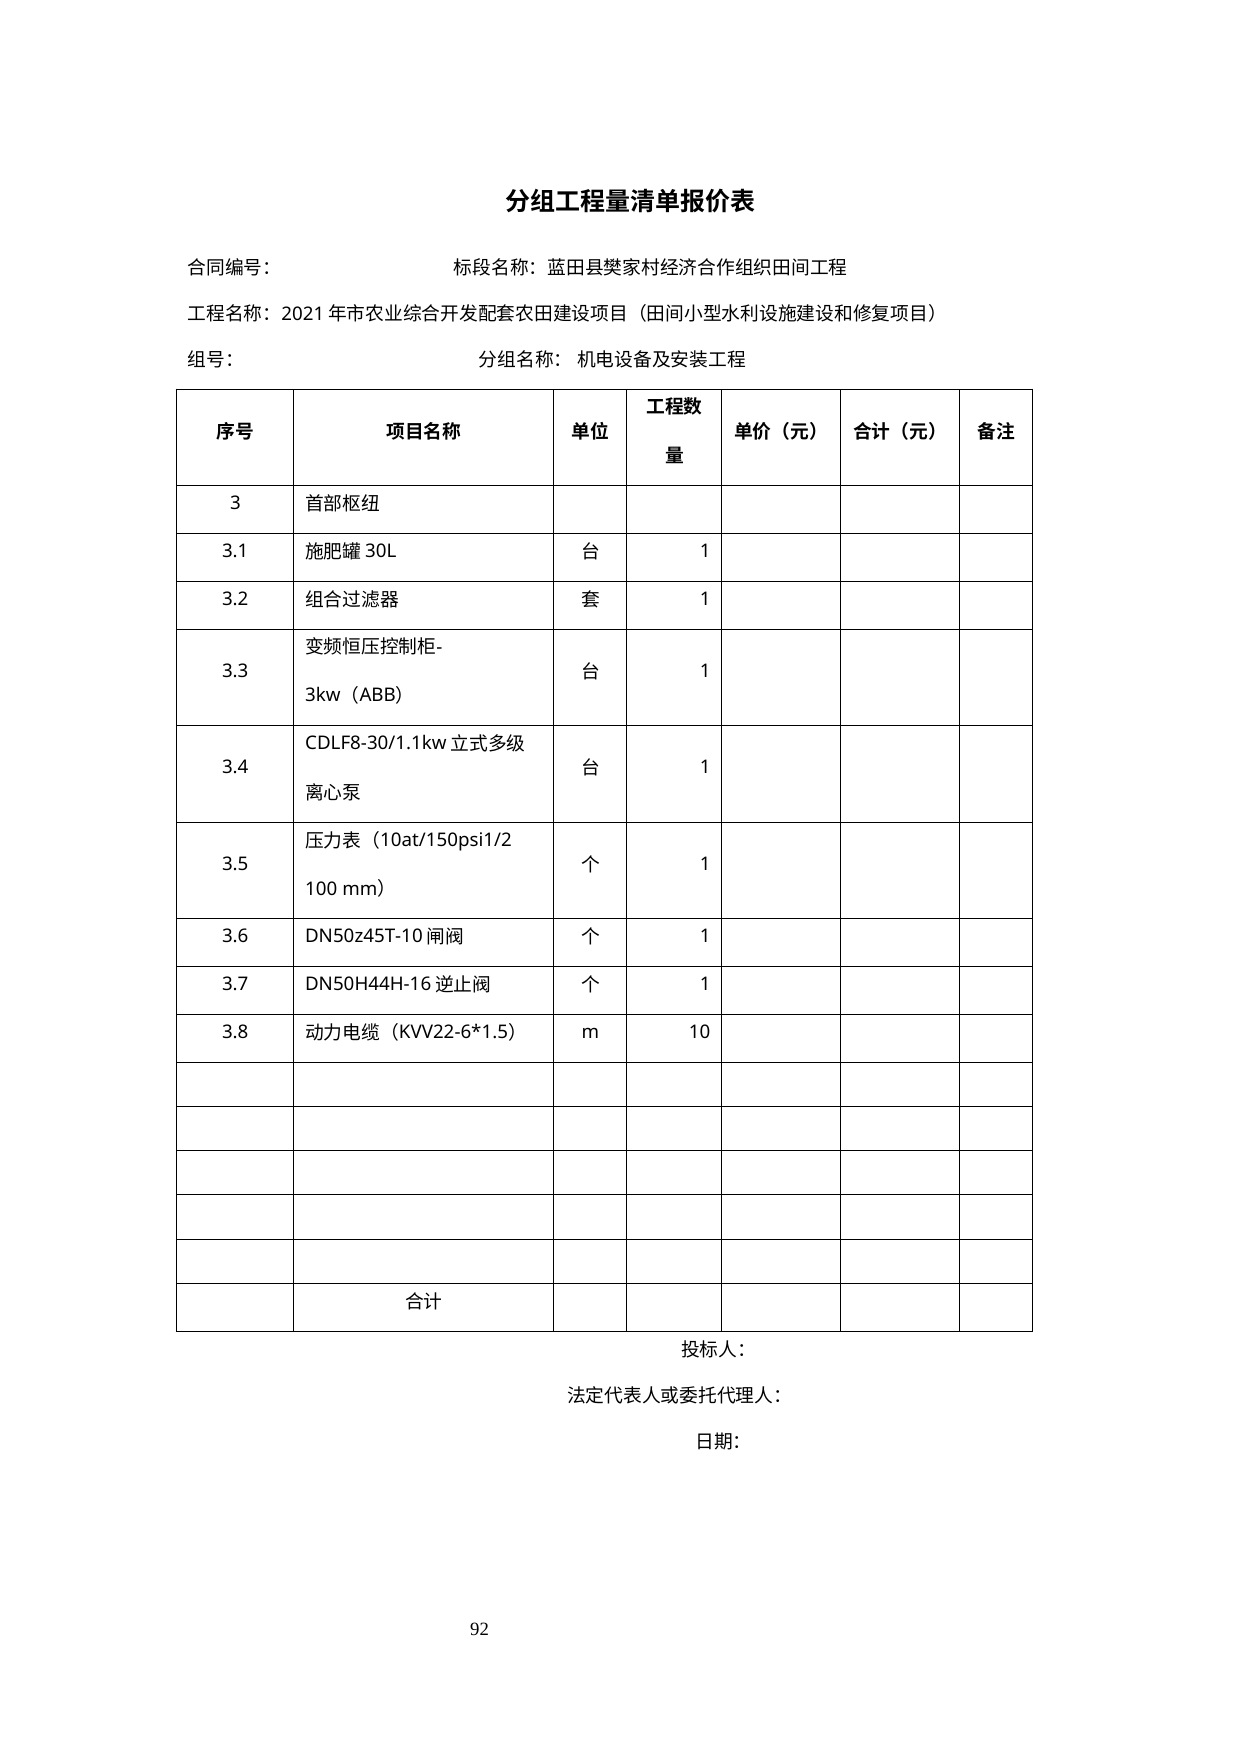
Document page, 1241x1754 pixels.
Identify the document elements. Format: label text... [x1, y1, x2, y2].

table_cell [960, 1195, 1032, 1239]
table_cell [627, 1195, 721, 1239]
table_cell [554, 1284, 626, 1331]
table_cell [294, 1151, 553, 1194]
table_cell [177, 1240, 293, 1283]
table_cell [960, 486, 1032, 533]
table_cell [841, 1195, 959, 1239]
table_cell [722, 967, 840, 1014]
table_cell 3 [177, 486, 293, 533]
table_cell [722, 582, 840, 628]
table_cell 个 [554, 967, 626, 1014]
table_cell 台 [554, 630, 626, 725]
table_cell [722, 726, 840, 822]
table_cell [554, 1063, 626, 1106]
table_cell [841, 1284, 959, 1331]
table_cell 1 [627, 919, 721, 966]
table_cell [627, 1151, 721, 1194]
table_cell [841, 919, 959, 966]
table_cell 1 [627, 534, 721, 581]
table_cell [177, 1195, 293, 1239]
table_cell [960, 582, 1032, 628]
table_cell [722, 1195, 840, 1239]
table_cell 动力电缆（KVV22-6*1.5） [294, 1015, 553, 1062]
table_cell [627, 1284, 721, 1331]
text 分组工程量清单报价表 [187, 167, 1053, 232]
table_cell [177, 1151, 293, 1194]
table_cell [841, 1107, 959, 1150]
table_cell [627, 1107, 721, 1150]
table_cell 施肥罐30L [294, 534, 553, 581]
table_cell [841, 967, 959, 1014]
table_cell [841, 1063, 959, 1106]
table_header 单价（元） [722, 390, 840, 485]
table_cell [627, 486, 721, 533]
table_cell 3.3 [177, 630, 293, 725]
table_cell 套 [554, 582, 626, 628]
table_cell 1 [627, 582, 721, 628]
table_cell [294, 1240, 553, 1283]
table_cell 10 [627, 1015, 721, 1062]
table_cell 3.4 [177, 726, 293, 822]
table_cell 3.5 [177, 823, 293, 918]
text 合同编号： 标段名称：蓝田县樊家村经济合作组织田间工程 [187, 250, 1053, 283]
table_cell [554, 1107, 626, 1150]
table_cell [722, 534, 840, 581]
table_header 工程数量 [627, 390, 721, 485]
table_cell [841, 726, 959, 822]
table_cell [722, 630, 840, 725]
text 日期： [187, 1424, 1053, 1456]
table_cell [960, 1151, 1032, 1194]
table_cell [554, 1240, 626, 1283]
table_cell DN50H44H-16逆止阀 [294, 967, 553, 1014]
text 工程名称：2021年市农业综合开发配套农田建设项目（田间小型水利设施建设和修复项目） [187, 296, 1053, 329]
table_cell [960, 919, 1032, 966]
table_header 合计（元） [841, 390, 959, 485]
table_cell [722, 823, 840, 918]
table_cell [722, 1107, 840, 1150]
table_cell 3.8 [177, 1015, 293, 1062]
table_cell [960, 1240, 1032, 1283]
table_cell CDLF8-30/1.1kw立式多级离心泵 [294, 726, 553, 822]
table_cell [841, 630, 959, 725]
table_cell [960, 1284, 1032, 1331]
table_cell [722, 1151, 840, 1194]
table_cell [722, 486, 840, 533]
table_cell 3.7 [177, 967, 293, 1014]
table_cell [722, 1015, 840, 1062]
table_cell [960, 1015, 1032, 1062]
table_cell 1 [627, 630, 721, 725]
table_cell 3.6 [177, 919, 293, 966]
table_cell 3.2 [177, 582, 293, 628]
table_cell 台 [554, 726, 626, 822]
table_cell [960, 1107, 1032, 1150]
table_cell [960, 630, 1032, 725]
table_cell [960, 967, 1032, 1014]
table_cell [177, 1107, 293, 1150]
table_cell [722, 1284, 840, 1331]
table_cell [177, 1284, 293, 1331]
table_header 项目名称 [294, 390, 553, 485]
table_cell [960, 823, 1032, 918]
table_cell [294, 1063, 553, 1106]
table_cell [554, 486, 626, 533]
table_cell [841, 823, 959, 918]
table_cell [294, 1195, 553, 1239]
table_cell [627, 1063, 721, 1106]
table_cell 台 [554, 534, 626, 581]
table_cell [841, 582, 959, 628]
table_cell [722, 919, 840, 966]
text 组号： 分组名称： 机电设备及安装工程 [187, 342, 1053, 375]
table_header 备注 [960, 390, 1032, 485]
table_cell m [554, 1015, 626, 1062]
table_cell [177, 1063, 293, 1106]
table_cell [722, 1063, 840, 1106]
table_cell [960, 1063, 1032, 1106]
table_cell 首部枢纽 [294, 486, 553, 533]
table_cell 压力表（10at/150psi1/2 100 mm） [294, 823, 553, 918]
table_cell 变频恒压控制柜-3kw（ABB） [294, 630, 553, 725]
table_cell [627, 1240, 721, 1283]
text 投标人： [187, 1332, 1053, 1364]
table_cell 个 [554, 919, 626, 966]
table_cell 个 [554, 823, 626, 918]
table_cell [960, 534, 1032, 581]
table_cell 组合过滤器 [294, 582, 553, 628]
table_cell [841, 1015, 959, 1062]
table_cell 1 [627, 726, 721, 822]
table_cell 1 [627, 823, 721, 918]
table_header 序号 [177, 390, 293, 485]
table_cell 1 [627, 967, 721, 1014]
table_cell 合计 [294, 1284, 553, 1331]
table_cell [722, 1240, 840, 1283]
table_cell [841, 486, 959, 533]
table_cell [294, 1107, 553, 1150]
table_cell [841, 1151, 959, 1194]
table_header 单位 [554, 390, 626, 485]
table_cell [841, 534, 959, 581]
table_cell [554, 1195, 626, 1239]
table_cell [841, 1240, 959, 1283]
table_cell [554, 1151, 626, 1194]
table_cell DN50z45T-10闸阀 [294, 919, 553, 966]
table_cell 3.1 [177, 534, 293, 581]
table_cell [960, 726, 1032, 822]
text 法定代表人或委托代理人： [187, 1378, 1053, 1410]
